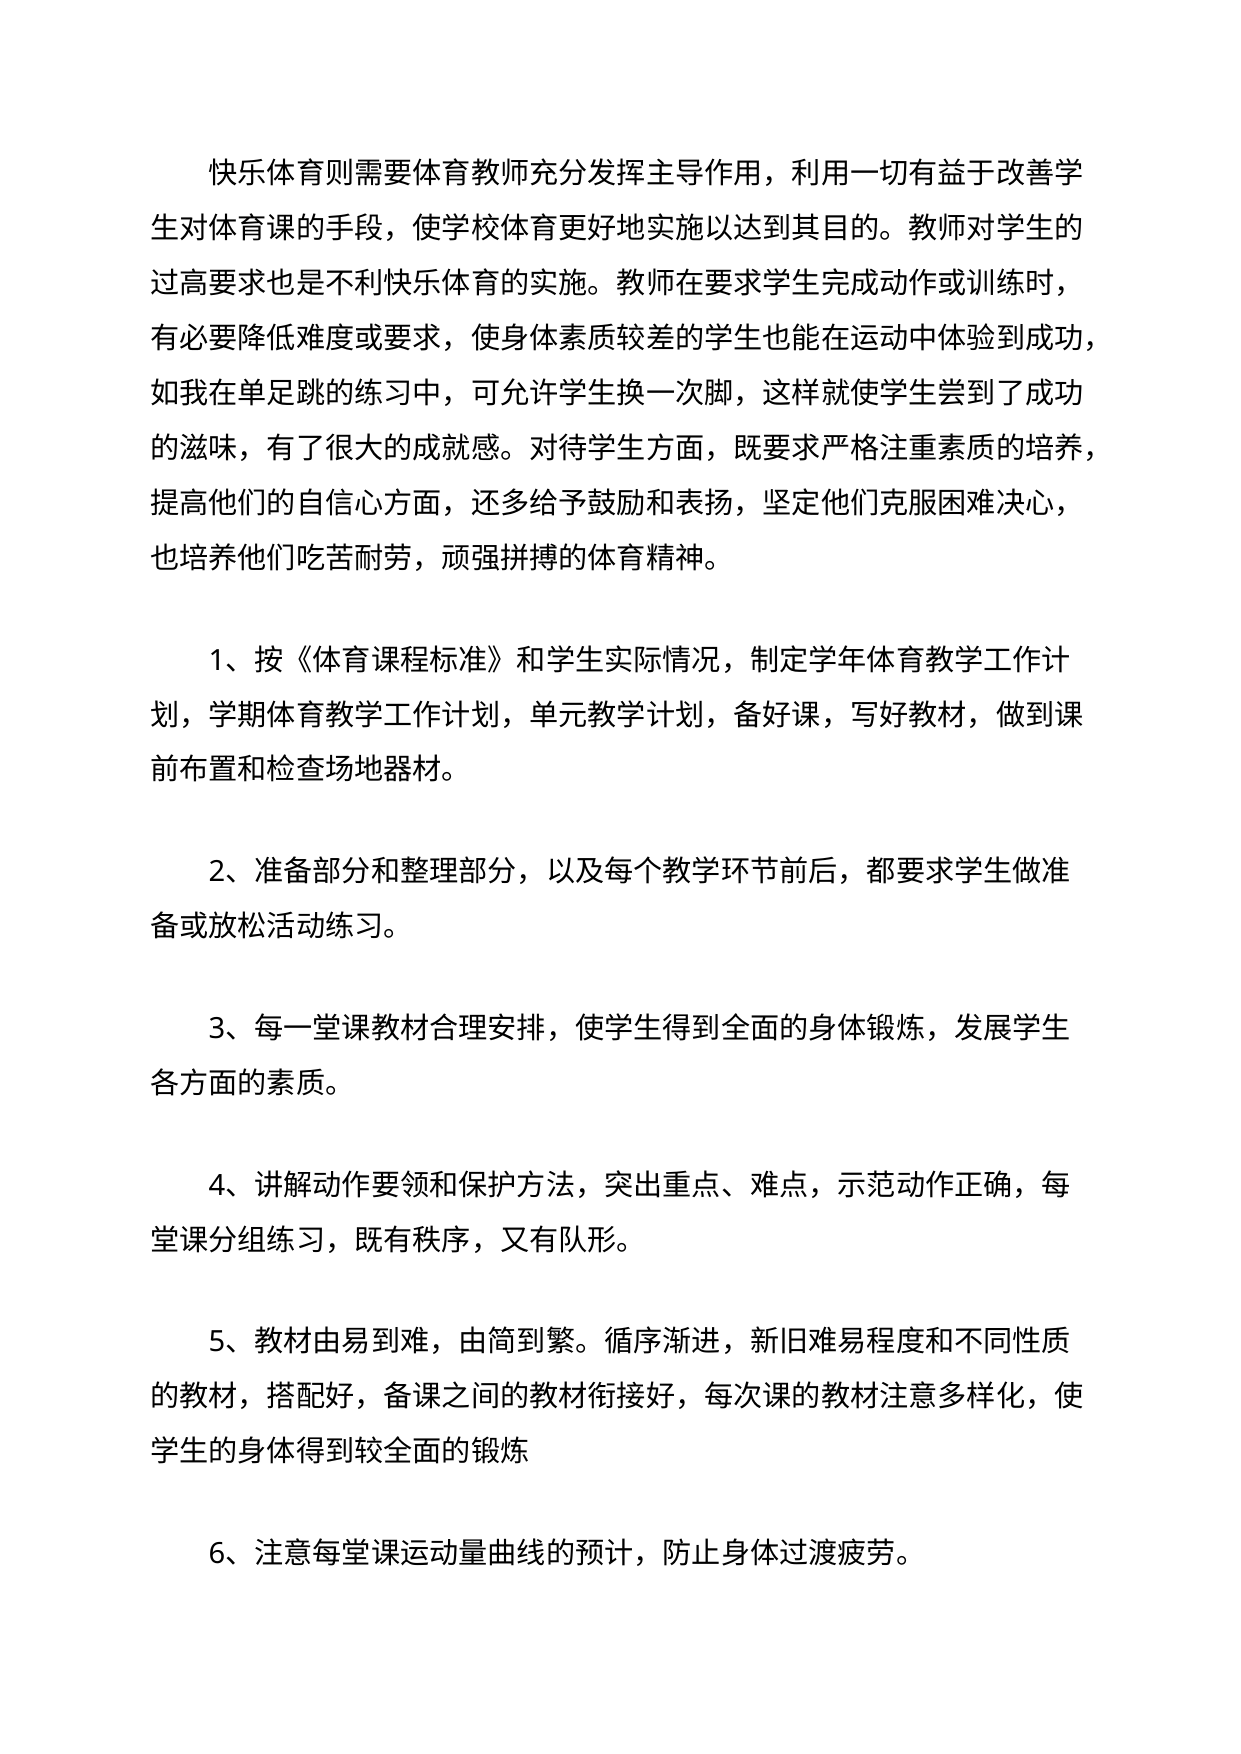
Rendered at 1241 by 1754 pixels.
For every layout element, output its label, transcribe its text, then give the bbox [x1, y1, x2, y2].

text 2、准备部分和整理部分，以及每个教学环节前后，都要求学生做准备或放松活动练习。 [150, 848, 1090, 945]
text 快乐体育则需要体育教师充分发挥主导作用，利用一切有益于改善学生对体育课的手段，使学校体育更好地实施以达到其目的。教师对学生的过高要求也是不利快乐体育的实施。教师在要求学生完成动作或训练时，有必要降低难度或要求，使身体素质较差的学生也能在运动中体验到成功，如我在单足跳的练习中，可允许学生换一次脚，这样就使学生尝到了成功的滋味，有了很大的成就感。对待学生方面，既要求严格注重素质的培养，提高他们的自信心方面，还多给予鼓励和表扬，坚定他们克服困难决心，也培养他们吃苦耐劳，顽强拼搏的体育精神。 [150, 150, 1090, 577]
text 5、教材由易到难，由简到繁。循序渐进，新旧难易程度和不同性质的教材，搭配好，备课之间的教材衔接好，每次课的教材注意多样化，使学生的身体得到较全面的锻炼 [150, 1318, 1090, 1470]
text 6、注意每堂课运动量曲线的预计，防止身体过渡疲劳。 [150, 1530, 1090, 1572]
text 4、讲解动作要领和保护方法，突出重点、难点，示范动作正确，每堂课分组练习，既有秩序，又有队形。 [150, 1161, 1090, 1258]
text 1、按《体育课程标准》和学生实际情况，制定学年体育教学工作计划，学期体育教学工作计划，单元教学计划，备好课，写好教材，做到课前布置和检查场地器材。 [150, 636, 1090, 788]
text 3、每一堂课教材合理安排，使学生得到全面的身体锻炼，发展学生各方面的素质。 [150, 1004, 1090, 1102]
